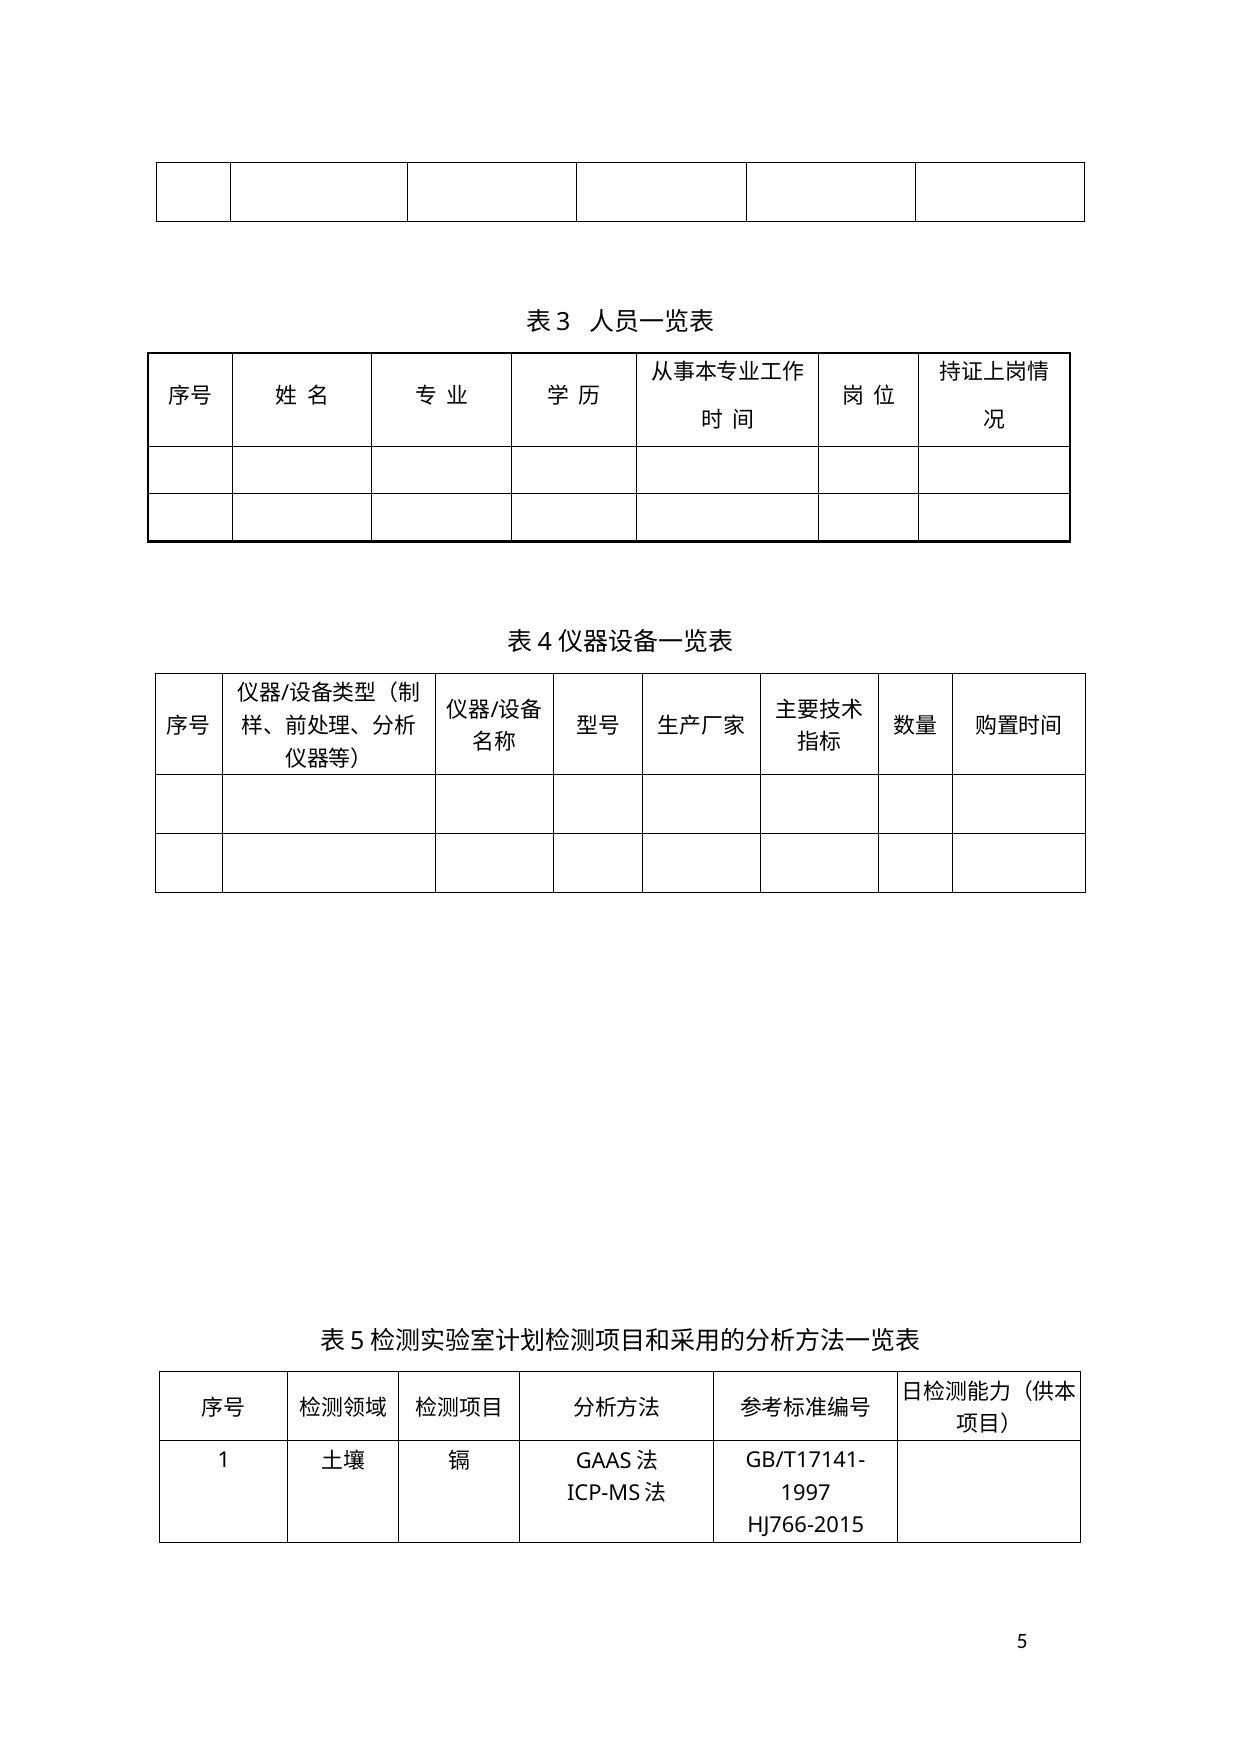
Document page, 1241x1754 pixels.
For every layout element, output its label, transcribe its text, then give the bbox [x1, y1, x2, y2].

table_cell [761, 775, 878, 833]
table_cell [436, 775, 553, 833]
table_cell [149, 494, 232, 540]
table_cell [372, 494, 511, 540]
table_header 检测领域 [288, 1372, 398, 1440]
table_header 姓 名 [233, 354, 371, 446]
table_cell [643, 775, 760, 833]
table_cell [819, 494, 918, 540]
table_header 数量 [879, 674, 952, 774]
table_cell [554, 775, 642, 833]
table_cell [436, 834, 553, 892]
table_header 型号 [554, 674, 642, 774]
table_cell [761, 834, 878, 892]
table_header 专 业 [372, 354, 511, 446]
table_cell [149, 447, 232, 493]
table_header 仪器/设备名称 [436, 674, 553, 774]
table_cell 镉 [399, 1441, 519, 1542]
table_cell [643, 834, 760, 892]
text 表5 检测实验室计划检测项目和采用的分析方法一览表 [159, 1306, 1081, 1371]
table_cell [637, 494, 818, 540]
table_header 序号 [149, 354, 232, 446]
table_cell [512, 494, 636, 540]
table_header 序号 [160, 1372, 287, 1440]
table_header 序号 [156, 674, 222, 774]
table_header 岗 位 [819, 354, 918, 446]
table_cell [223, 775, 435, 833]
table_cell [953, 834, 1085, 892]
table_cell [919, 494, 1069, 540]
table_header 学 历 [512, 354, 636, 446]
table_cell 1 [160, 1441, 287, 1542]
text 表3 人员一览表 [159, 287, 1081, 352]
table_cell [372, 447, 511, 493]
table_cell [879, 834, 952, 892]
table_cell [898, 1441, 1080, 1542]
table_header 分析方法 [520, 1372, 713, 1440]
table_header 主要技术指标 [761, 674, 878, 774]
table_cell [747, 163, 915, 221]
text 表4 仪器设备一览表 [159, 607, 1081, 672]
table_cell [512, 447, 636, 493]
table_cell [637, 447, 818, 493]
table_cell [819, 447, 918, 493]
table_cell GAAS法 ICP-MS法 [520, 1441, 713, 1542]
table_cell [233, 494, 371, 540]
table_cell [916, 163, 1084, 221]
table_header 检测项目 [399, 1372, 519, 1440]
table_cell [157, 163, 230, 221]
table_cell [231, 163, 407, 221]
table_cell [953, 775, 1085, 833]
table_cell [577, 163, 746, 221]
table_header 购置时间 [953, 674, 1085, 774]
table_cell [156, 775, 222, 833]
table_cell GB/T17141-1997 HJ766-2015 [714, 1441, 897, 1542]
table_cell [554, 834, 642, 892]
table_cell [233, 447, 371, 493]
table_cell [408, 163, 576, 221]
table_header 生产厂家 [643, 674, 760, 774]
table_header 仪器/设备类型（制样、前处理、分析仪器等） [223, 674, 435, 774]
table_cell [156, 834, 222, 892]
table_cell [879, 775, 952, 833]
table_cell 土壤 [288, 1441, 398, 1542]
table_header 持证上岗情况 [919, 354, 1069, 446]
table_header 参考标准编号 [714, 1372, 897, 1440]
table_cell [223, 834, 435, 892]
table_header 从事本专业工作时 间 [637, 354, 818, 446]
table_cell [919, 447, 1069, 493]
